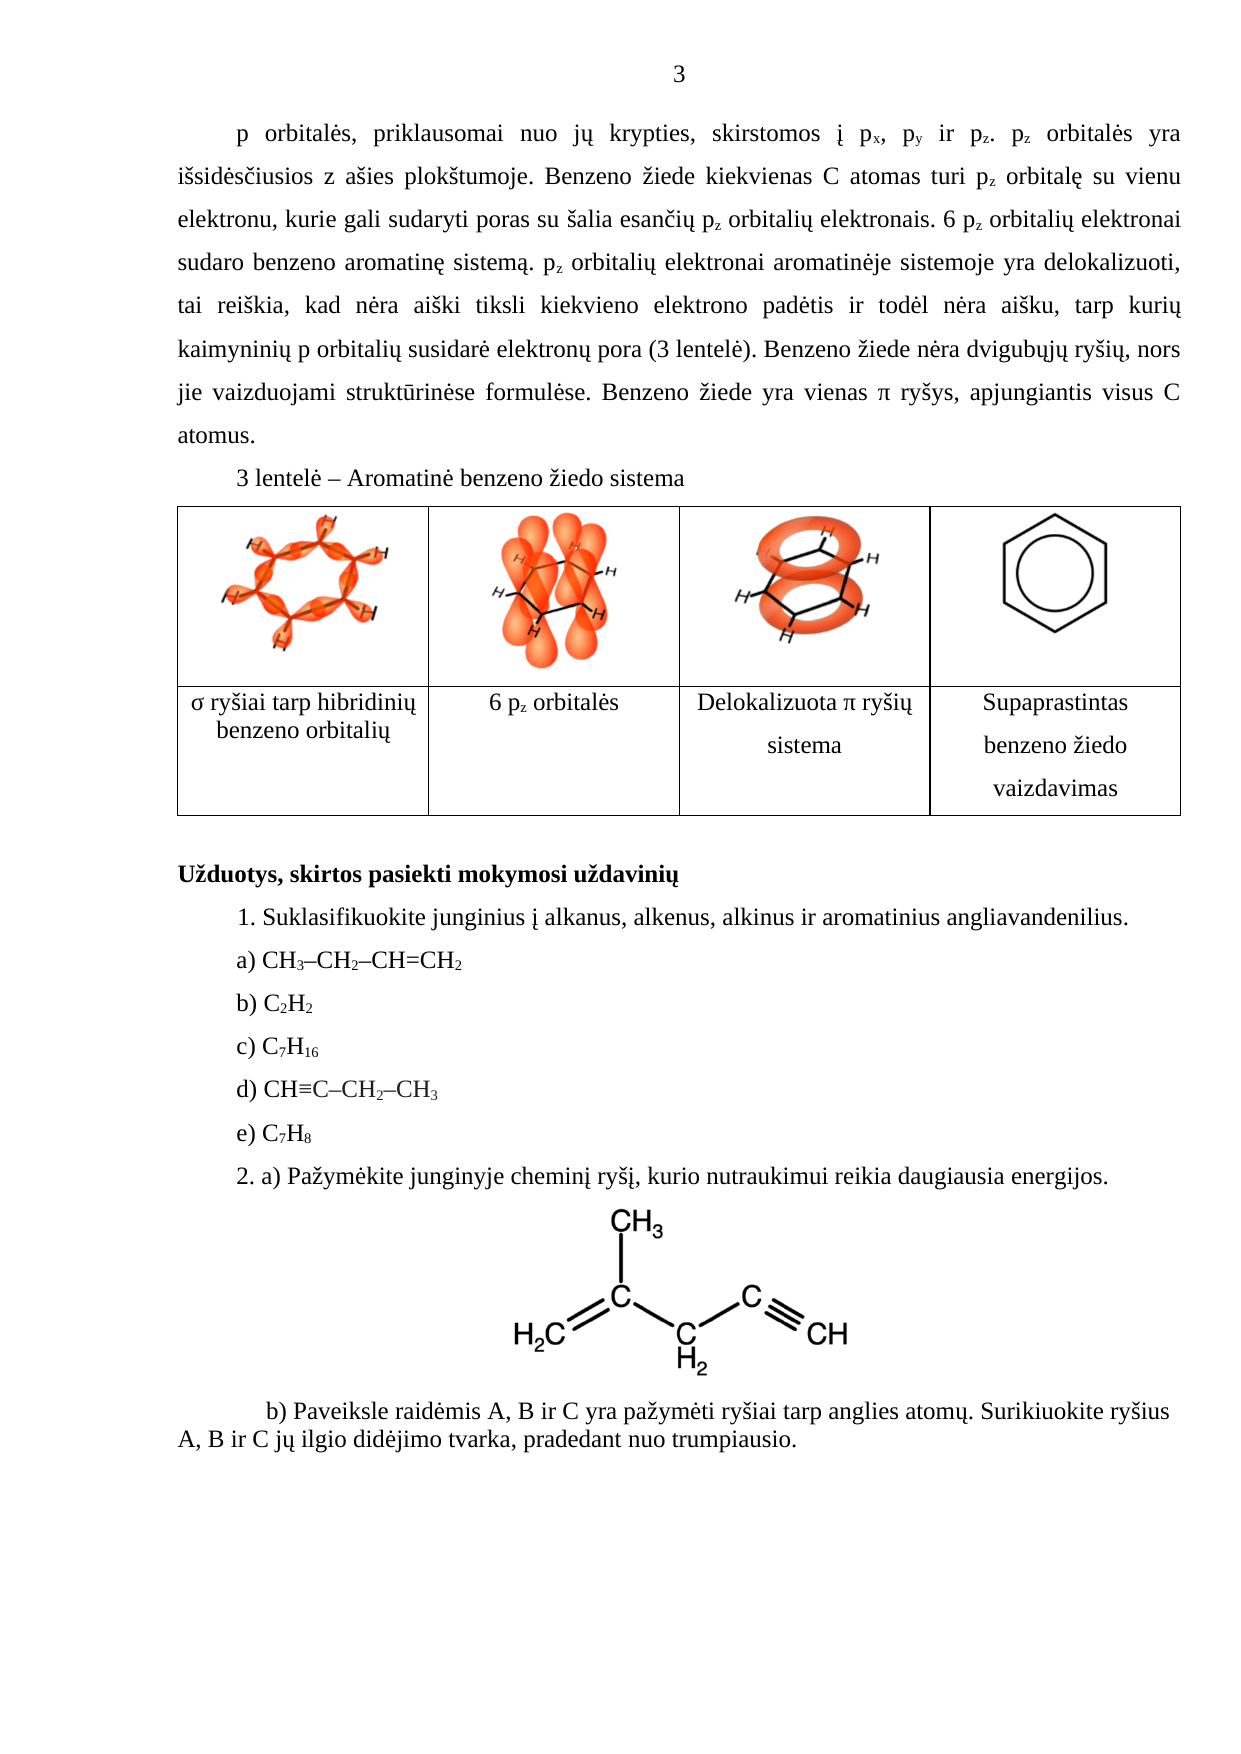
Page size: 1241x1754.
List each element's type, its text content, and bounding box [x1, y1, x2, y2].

table_header [931, 507, 1180, 686]
table_header [178, 507, 428, 686]
picture [482, 507, 626, 673]
table_cell Delokalizuota π ryšių sistema [680, 687, 929, 815]
text a) CH3–CH2–CH=CH2 [177, 945, 1181, 974]
text 3 lentelė – Aromatinė benzeno žiedo sistema [177, 463, 1181, 492]
text Užduotys, skirtos pasiekti mokymosi uždavinių [177, 859, 1181, 888]
text 2. a) Pažymėkite junginyje cheminį ryšį, kurio nutraukimui reikia daugiausia energijos. [177, 1161, 1181, 1189]
text b) C2H2 [177, 988, 1181, 1017]
text d) CH≡C–CH2–CH3 [177, 1074, 1181, 1103]
table_cell Supaprastintas benzeno žiedo vaizdavimas [931, 687, 1180, 815]
text p orbitalės, priklausomai nuo jų krypties, skirstomos į px, py ir pz. pz orbitalės yra išsidėsčiusios z ašies plokštumoje. Benzeno žiede kiekvienas C atomas turi pz orbitalę su vienu elektronu, kurie gali sudaryti poras su šalia esančių pz orbitalių elektronais. 6 pz orbitalių elektronai sudaro benzeno aromatinę sistemą. pz orbitalių elektronai aromatinėje sistemoje yra delokalizuoti, tai reiškia, kad nėra aiški tiksli kiekvieno elektrono padėtis ir todėl nėra aišku, tarp kurių kaimyninių p orbitalių susidarė elektronų pora (3 lentelė). Benzeno žiede nėra dvigubųjų ryšių, nors jie vaizduojami struktūrinėse formulėse. Benzeno žiede yra vienas π ryšys, apjungiantis visus C atomus. [177, 118, 1181, 449]
picture [723, 507, 887, 657]
picture [505, 1203, 853, 1382]
text e) C7H8 [177, 1118, 1181, 1146]
picture [208, 507, 398, 659]
table_header [429, 507, 679, 686]
table_cell 6 pz orbitalės [429, 687, 679, 815]
text c) C7H16 [177, 1031, 1181, 1060]
text b) Paveiksle raidėmis A, B ir C yra pažymėti ryšiai tarp anglies atomų. Surikiuokite ryšius A, B ir C jų ilgio didėjimo tvarka, pradedant nuo trumpiausio. [177, 1396, 1181, 1453]
table_header [680, 507, 929, 686]
picture [992, 507, 1118, 640]
table_cell σ ryšiai tarp hibridinių benzeno orbitalių [178, 687, 428, 815]
text 1. Suklasifikuokite junginius į alkanus, alkenus, alkinus ir aromatinius angliavandenilius. [177, 902, 1181, 931]
